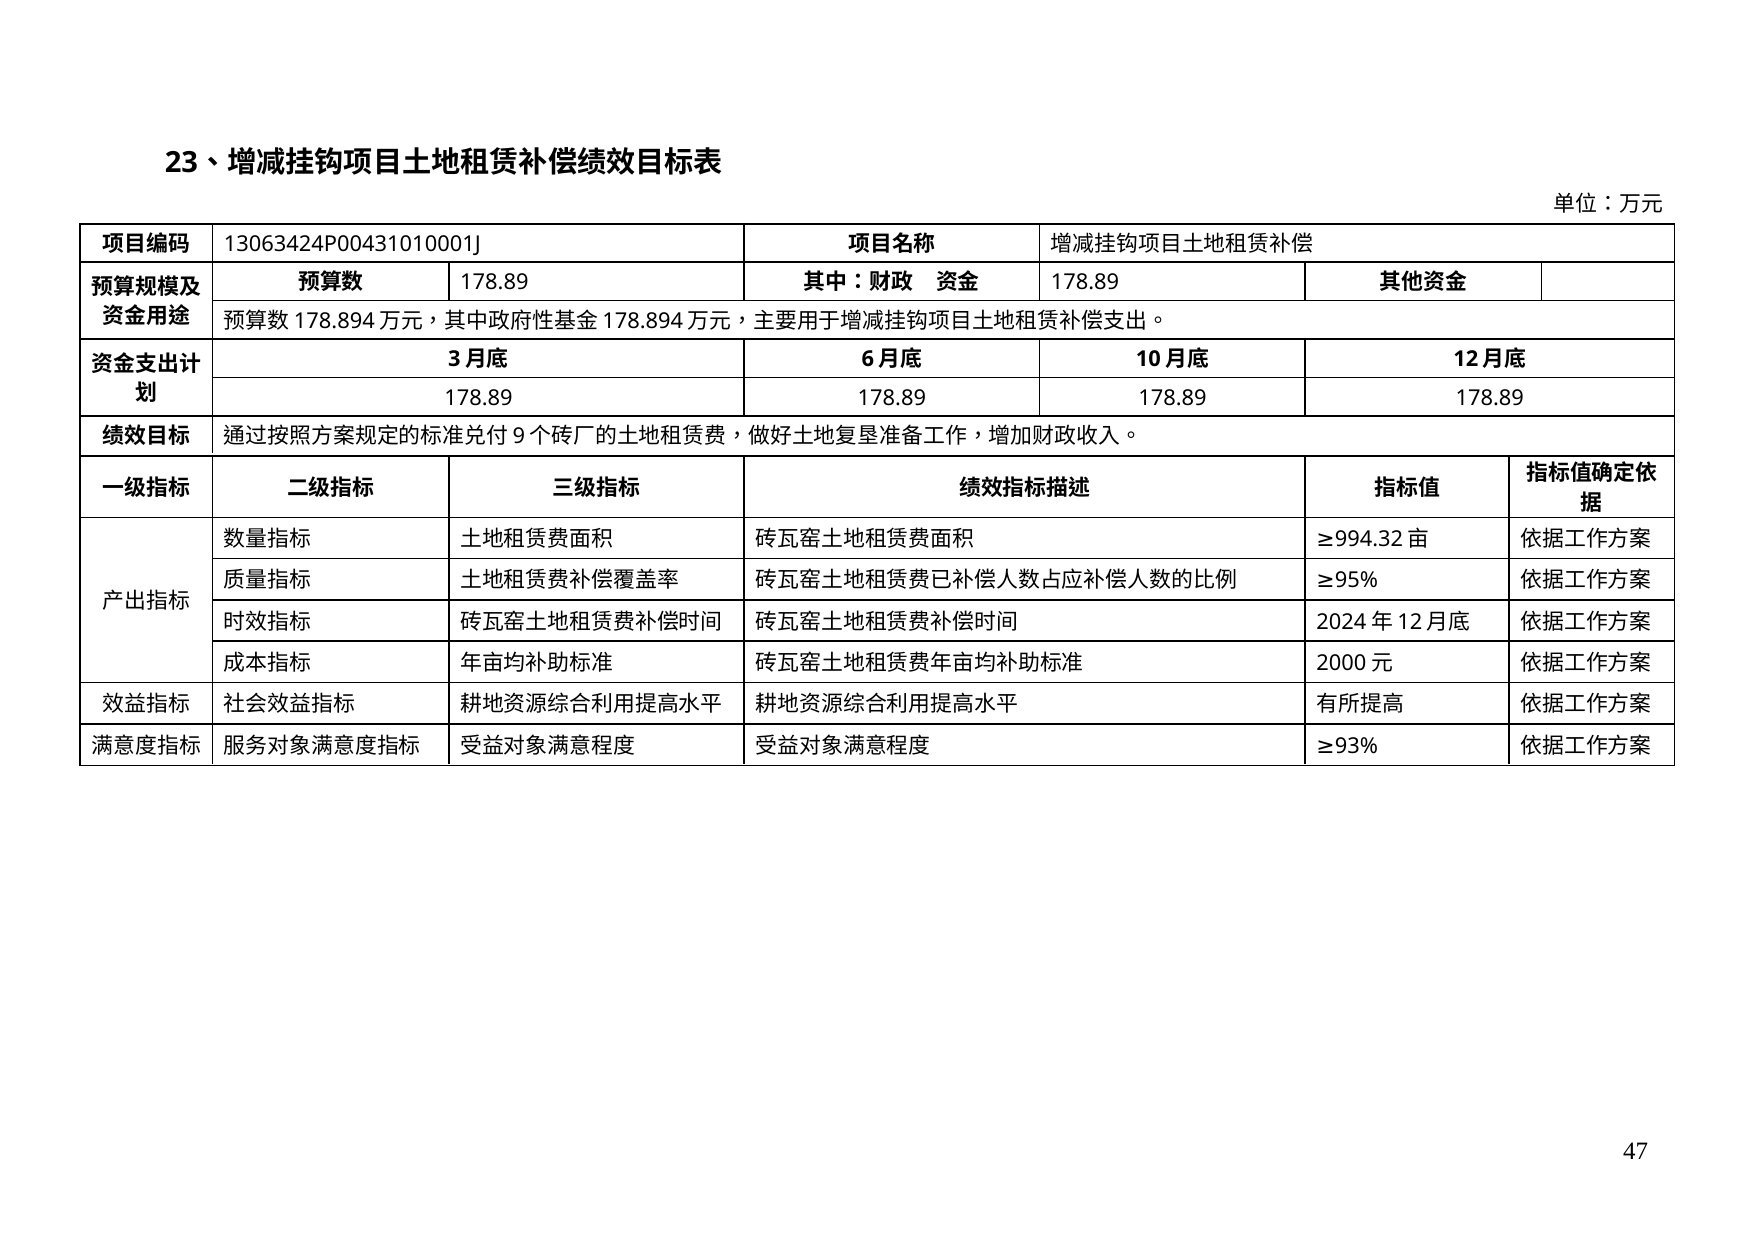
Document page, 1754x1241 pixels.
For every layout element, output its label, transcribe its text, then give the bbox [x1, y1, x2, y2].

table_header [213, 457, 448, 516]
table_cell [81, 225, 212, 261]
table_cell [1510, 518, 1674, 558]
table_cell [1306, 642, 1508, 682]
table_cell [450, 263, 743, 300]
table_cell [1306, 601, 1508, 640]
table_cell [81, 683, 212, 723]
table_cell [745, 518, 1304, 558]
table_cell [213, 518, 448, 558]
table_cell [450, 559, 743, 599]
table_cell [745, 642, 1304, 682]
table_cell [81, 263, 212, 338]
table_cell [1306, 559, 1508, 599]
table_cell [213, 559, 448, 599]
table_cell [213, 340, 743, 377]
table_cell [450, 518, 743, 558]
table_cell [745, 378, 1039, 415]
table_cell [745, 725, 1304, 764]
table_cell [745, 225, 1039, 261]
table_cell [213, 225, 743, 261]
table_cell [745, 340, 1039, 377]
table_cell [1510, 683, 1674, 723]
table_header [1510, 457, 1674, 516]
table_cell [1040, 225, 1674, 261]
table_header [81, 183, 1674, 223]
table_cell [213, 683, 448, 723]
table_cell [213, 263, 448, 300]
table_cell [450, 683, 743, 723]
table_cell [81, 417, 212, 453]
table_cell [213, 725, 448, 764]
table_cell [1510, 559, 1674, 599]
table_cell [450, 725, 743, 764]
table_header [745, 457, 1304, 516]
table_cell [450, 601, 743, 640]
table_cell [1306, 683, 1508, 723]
text 23、增减挂钩项目土地租赁补偿绩效目标表 [106, 142, 1648, 181]
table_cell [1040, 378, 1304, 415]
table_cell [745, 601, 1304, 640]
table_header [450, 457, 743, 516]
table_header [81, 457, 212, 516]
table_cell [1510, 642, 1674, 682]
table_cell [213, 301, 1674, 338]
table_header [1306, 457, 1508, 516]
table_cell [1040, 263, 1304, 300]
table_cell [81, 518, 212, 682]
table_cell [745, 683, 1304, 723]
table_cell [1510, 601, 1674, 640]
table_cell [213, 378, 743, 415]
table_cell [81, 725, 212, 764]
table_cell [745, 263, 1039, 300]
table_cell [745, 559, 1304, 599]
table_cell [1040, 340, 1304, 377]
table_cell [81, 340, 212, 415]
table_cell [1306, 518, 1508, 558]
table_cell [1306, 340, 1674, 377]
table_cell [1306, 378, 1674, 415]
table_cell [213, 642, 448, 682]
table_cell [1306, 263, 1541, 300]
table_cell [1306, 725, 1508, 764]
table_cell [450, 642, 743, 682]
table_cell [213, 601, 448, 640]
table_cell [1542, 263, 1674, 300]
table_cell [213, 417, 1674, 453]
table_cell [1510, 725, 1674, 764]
